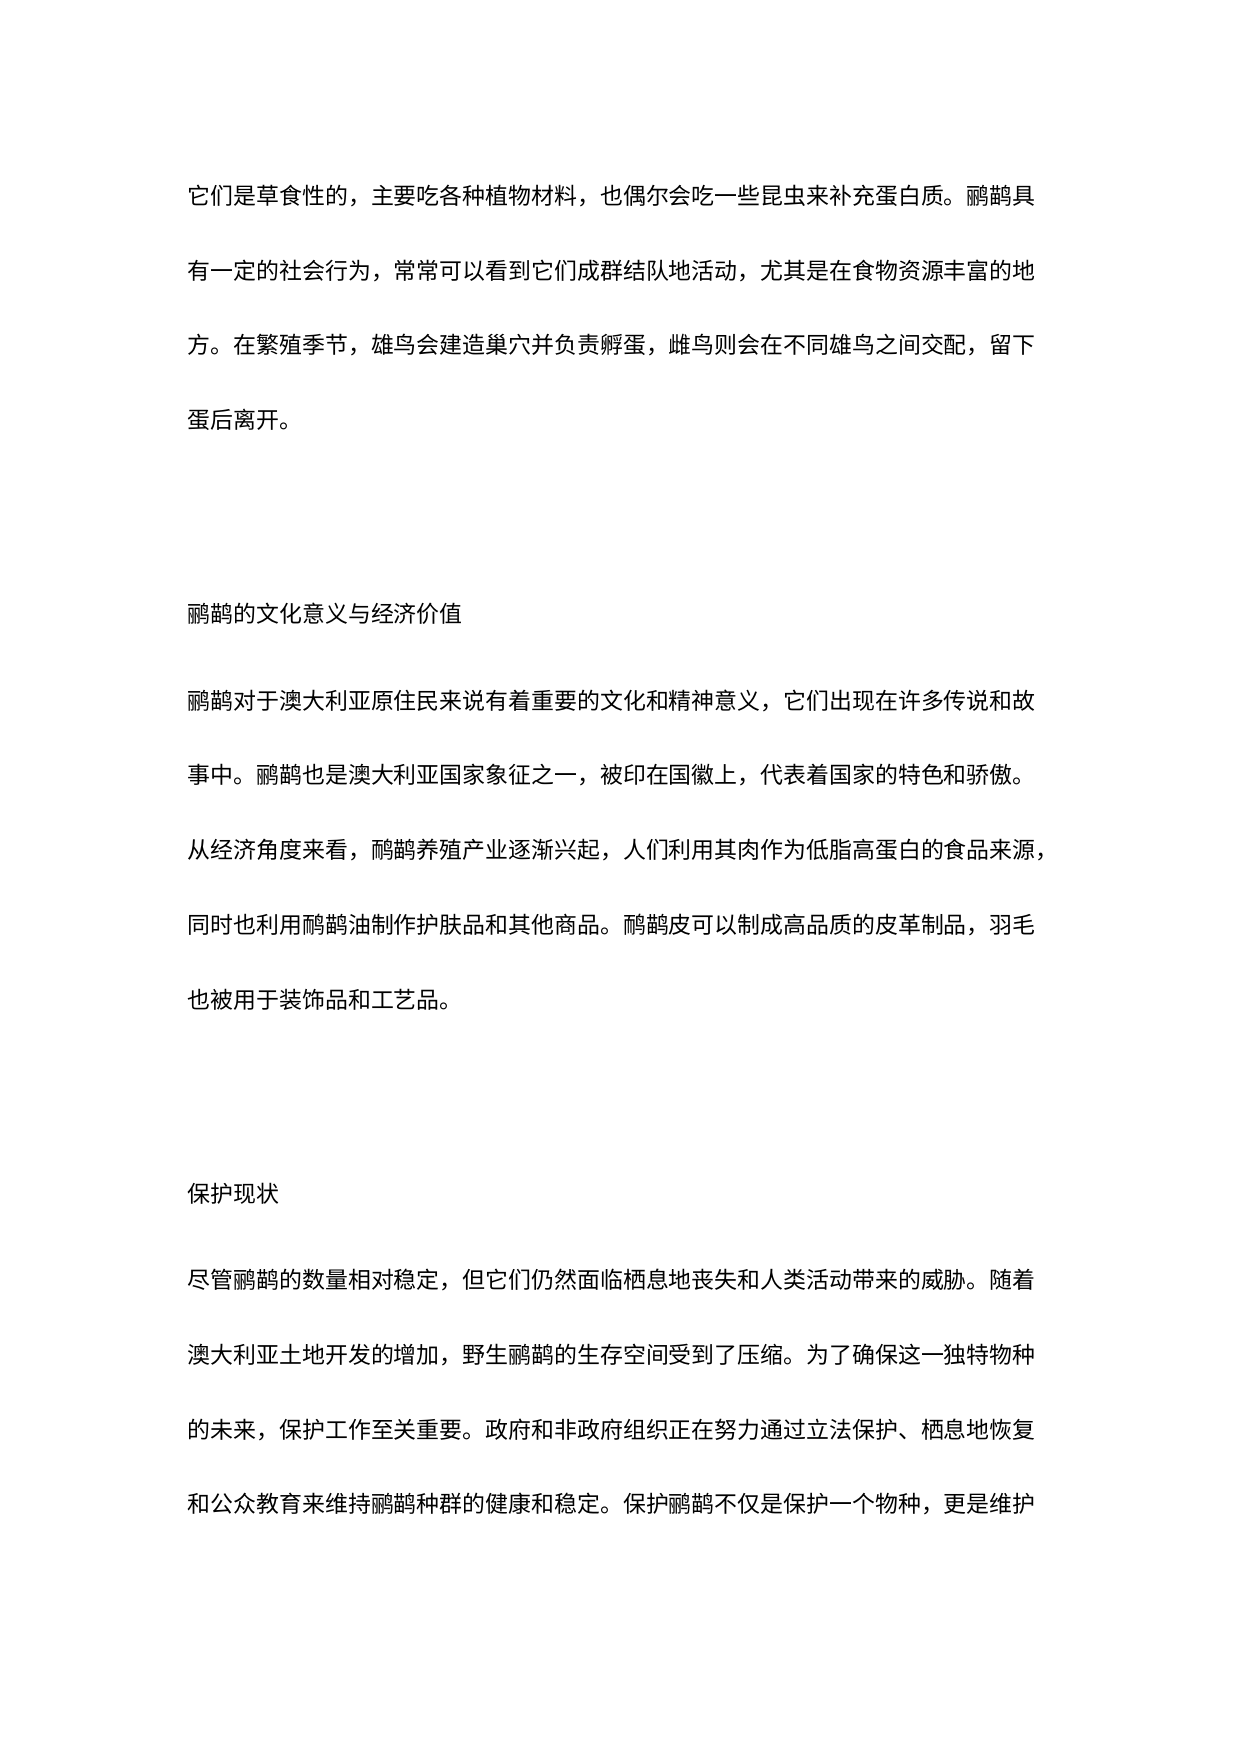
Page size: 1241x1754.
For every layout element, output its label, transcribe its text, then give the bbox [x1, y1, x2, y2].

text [187, 1246, 1053, 1536]
text 鹂鹋的文化意义与经济价值 [187, 580, 1053, 645]
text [187, 162, 1053, 451]
text 鹂鹋对于澳大利亚原住民来说有着重要的文化和精神意义，它们出现在许多传说和故事中。鹂鹋也是澳大利亚国家象征之一，被印在国徽上，代表着国家的特色和骄傲。从经济角度来看，鸸鹋养殖产业逐渐兴起，人们利用其肉作为低脂高蛋白的食品来源，同时也利用鸸鹋油制作护肤品和其他商品。鸸鹋皮可以制成高品质的皮革制品，羽毛也被用于装饰品和工艺品。 [187, 667, 1053, 1031]
text 保护现状 [187, 1160, 1053, 1225]
